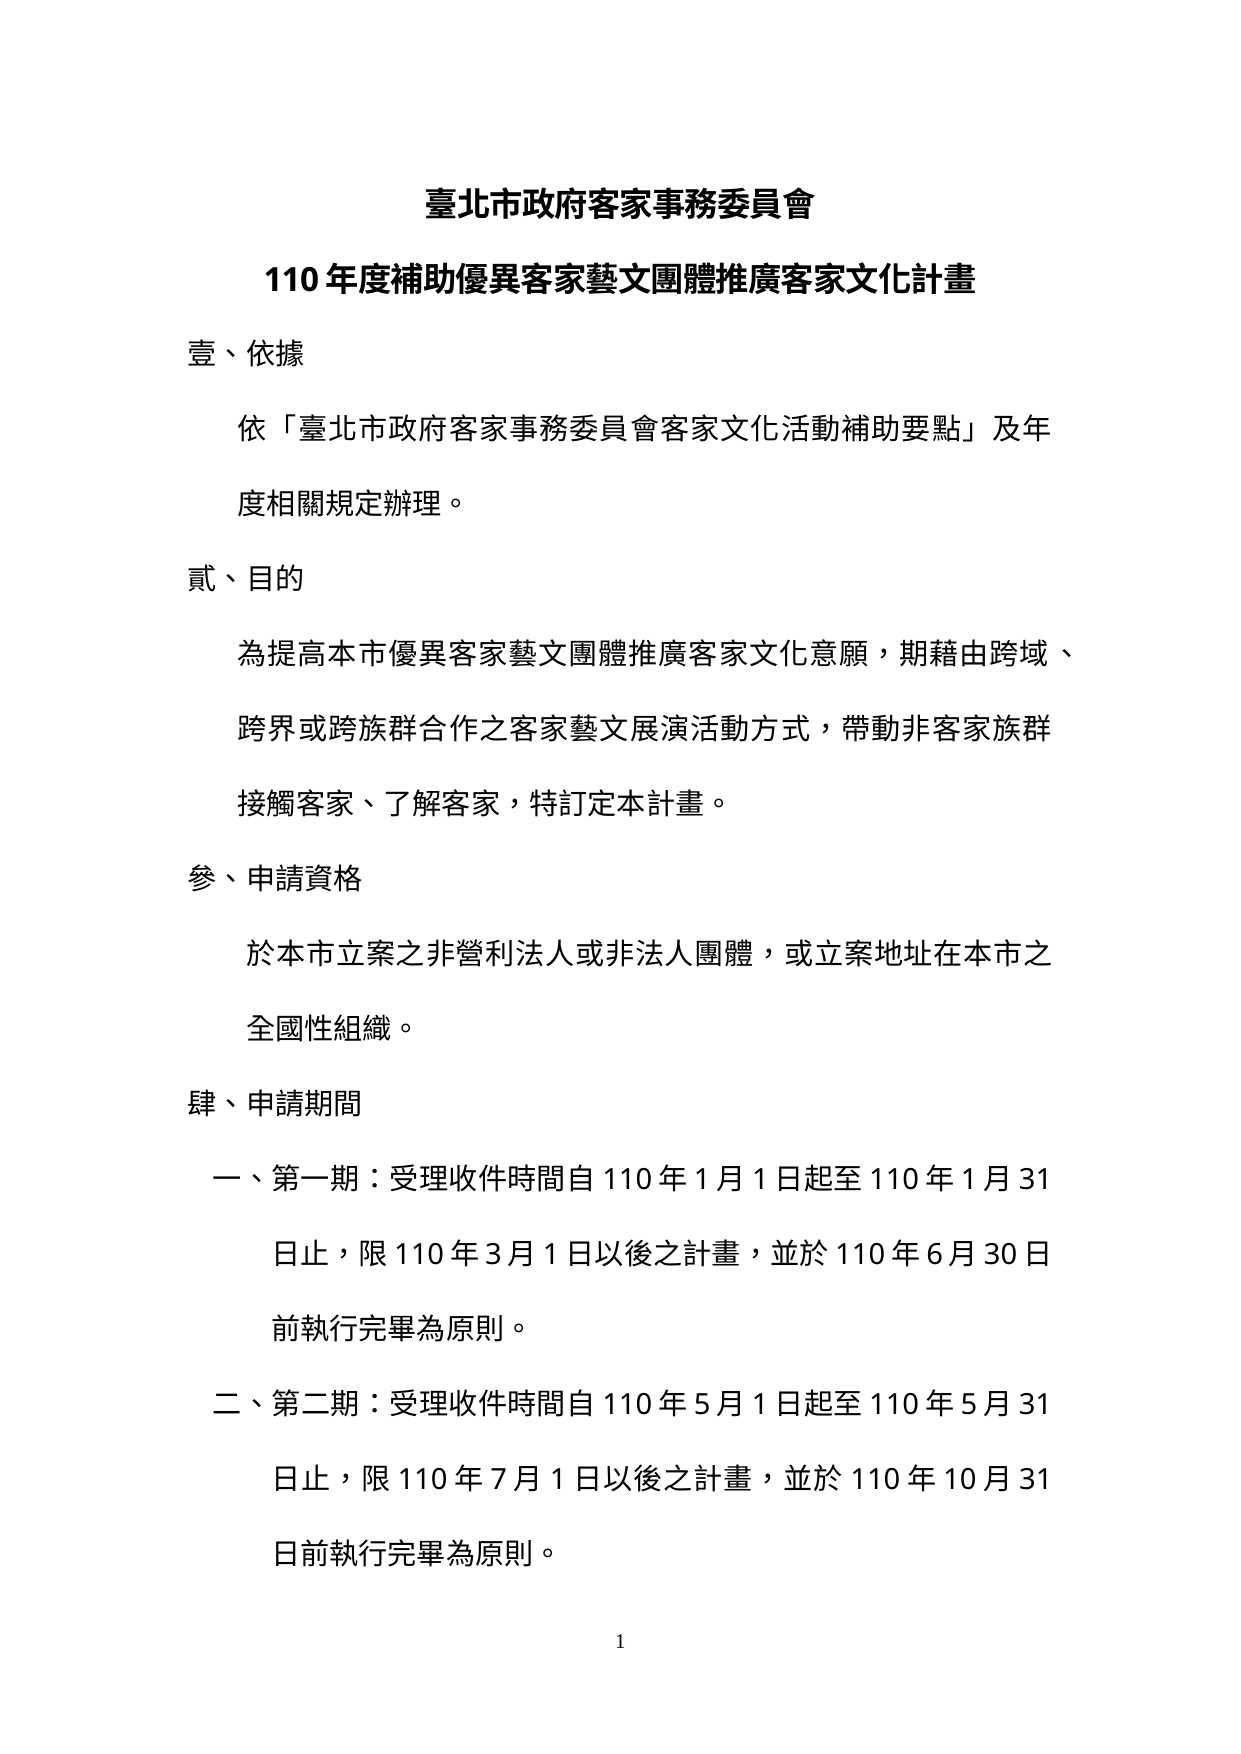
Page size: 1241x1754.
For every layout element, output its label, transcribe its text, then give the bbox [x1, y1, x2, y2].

text 為提高本市優異客家藝文團體推廣客家文化意願，期藉由跨域、跨界或跨族群合作之客家藝文展演活動方式，帶動非客家族群接觸客家、了解客家，特訂定本計畫。 [237, 614, 1053, 839]
text 參、申請資格 [187, 839, 1053, 914]
text 110年度補助優異客家藝文團體推廣客家文化計畫 [187, 239, 1053, 314]
text 貳、目的 [187, 539, 1053, 614]
text 依「臺北市政府客家事務委員會客家文化活動補助要點」及年度相關規定辦理。 [237, 389, 1053, 539]
text 於本市立案之非營利法人或非法人團體，或立案地址在本市之全國性組織。 [246, 914, 1053, 1064]
text 一、第一期：受理收件時間自110年1月1日起至110年1月31日止，限110年3月1日以後之計畫，並於110年6月30日前執行完畢為原則。 [212, 1139, 1053, 1364]
text 二、第二期：受理收件時間自110年5月1日起至110年5月31日止，限110年7月1日以後之計畫，並於110年10月31日前執行完畢為原則。 [212, 1364, 1053, 1589]
text 肆、申請期間 [187, 1064, 1053, 1139]
text 壹、依據 [187, 314, 1053, 389]
text 臺北市政府客家事務委員會 [187, 164, 1053, 239]
